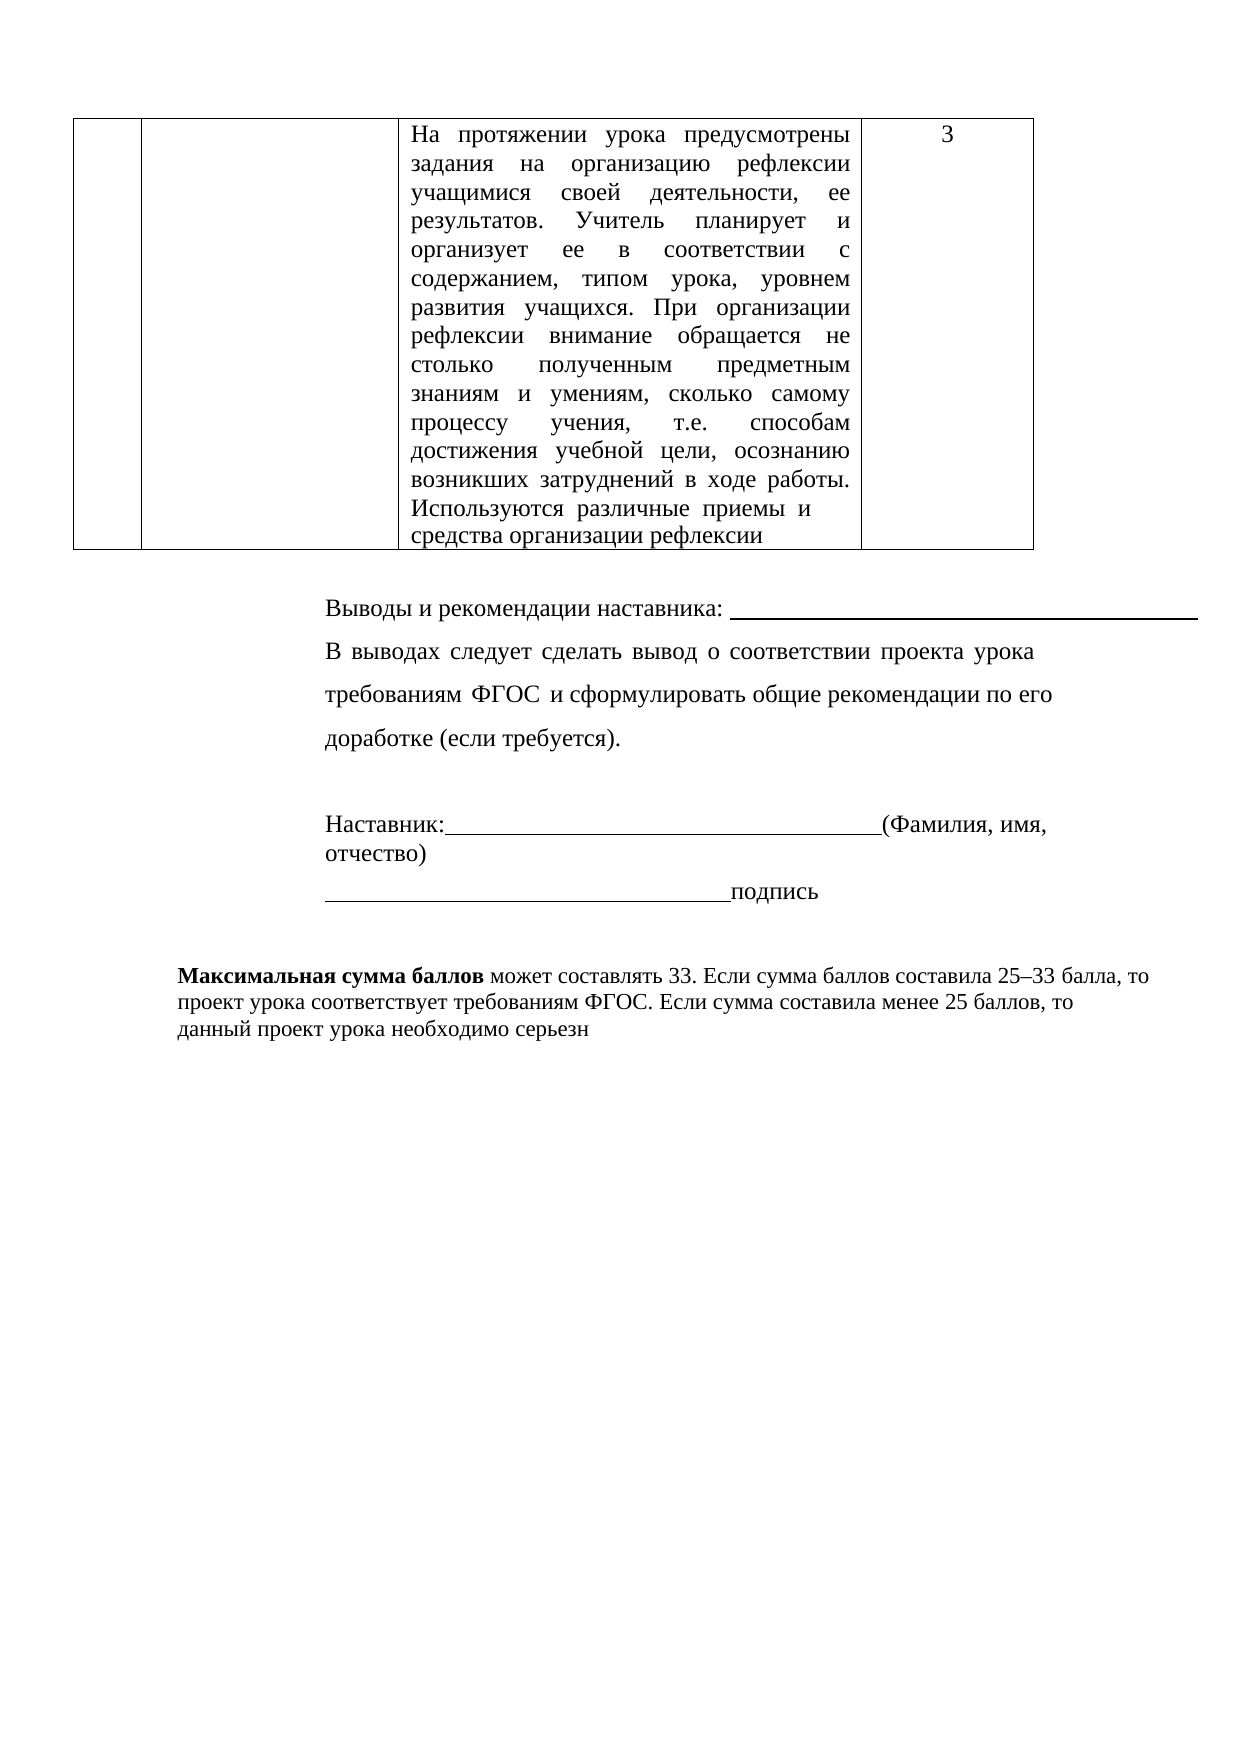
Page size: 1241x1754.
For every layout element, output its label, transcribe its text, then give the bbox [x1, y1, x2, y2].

table_cell 3 [862, 119, 1033, 549]
table_cell На протяжении урока предусмотрены задания на организацию рефлексии учащимися своей деятельности, ее результатов. Учитель планирует и организует ее в соответствии с содержанием, типом урока, уровнем развития учащихся. При организации рефлексии внимание обращается не столько полученным предметным знаниям и умениям, сколько самому процессу учения, т.е. способам достижения учебной цели, осознанию возникших затруднений в ходе работы. Используются различные приемы и средства организации рефлексии [399, 119, 861, 549]
text подпись [325, 876, 1152, 904]
text Максимальная сумма баллов может составлять 33. Если сумма баллов составила 25–33 балла, то проект урока соответствует требованиям ФГОС. Если сумма составила менее 25 баллов, то данный проект урока необходимо серьезн [177, 962, 1152, 1041]
text Выводы и рекомендации наставника: [325, 593, 1152, 622]
text В выводах следует сделать вывод о соответствии проекта урока требованиям ФГОС и сформулировать общие рекомендации по его доработке (если требуется). [325, 636, 1152, 751]
text Наставник: (Фамилия, имя, отчество) [325, 809, 1152, 866]
